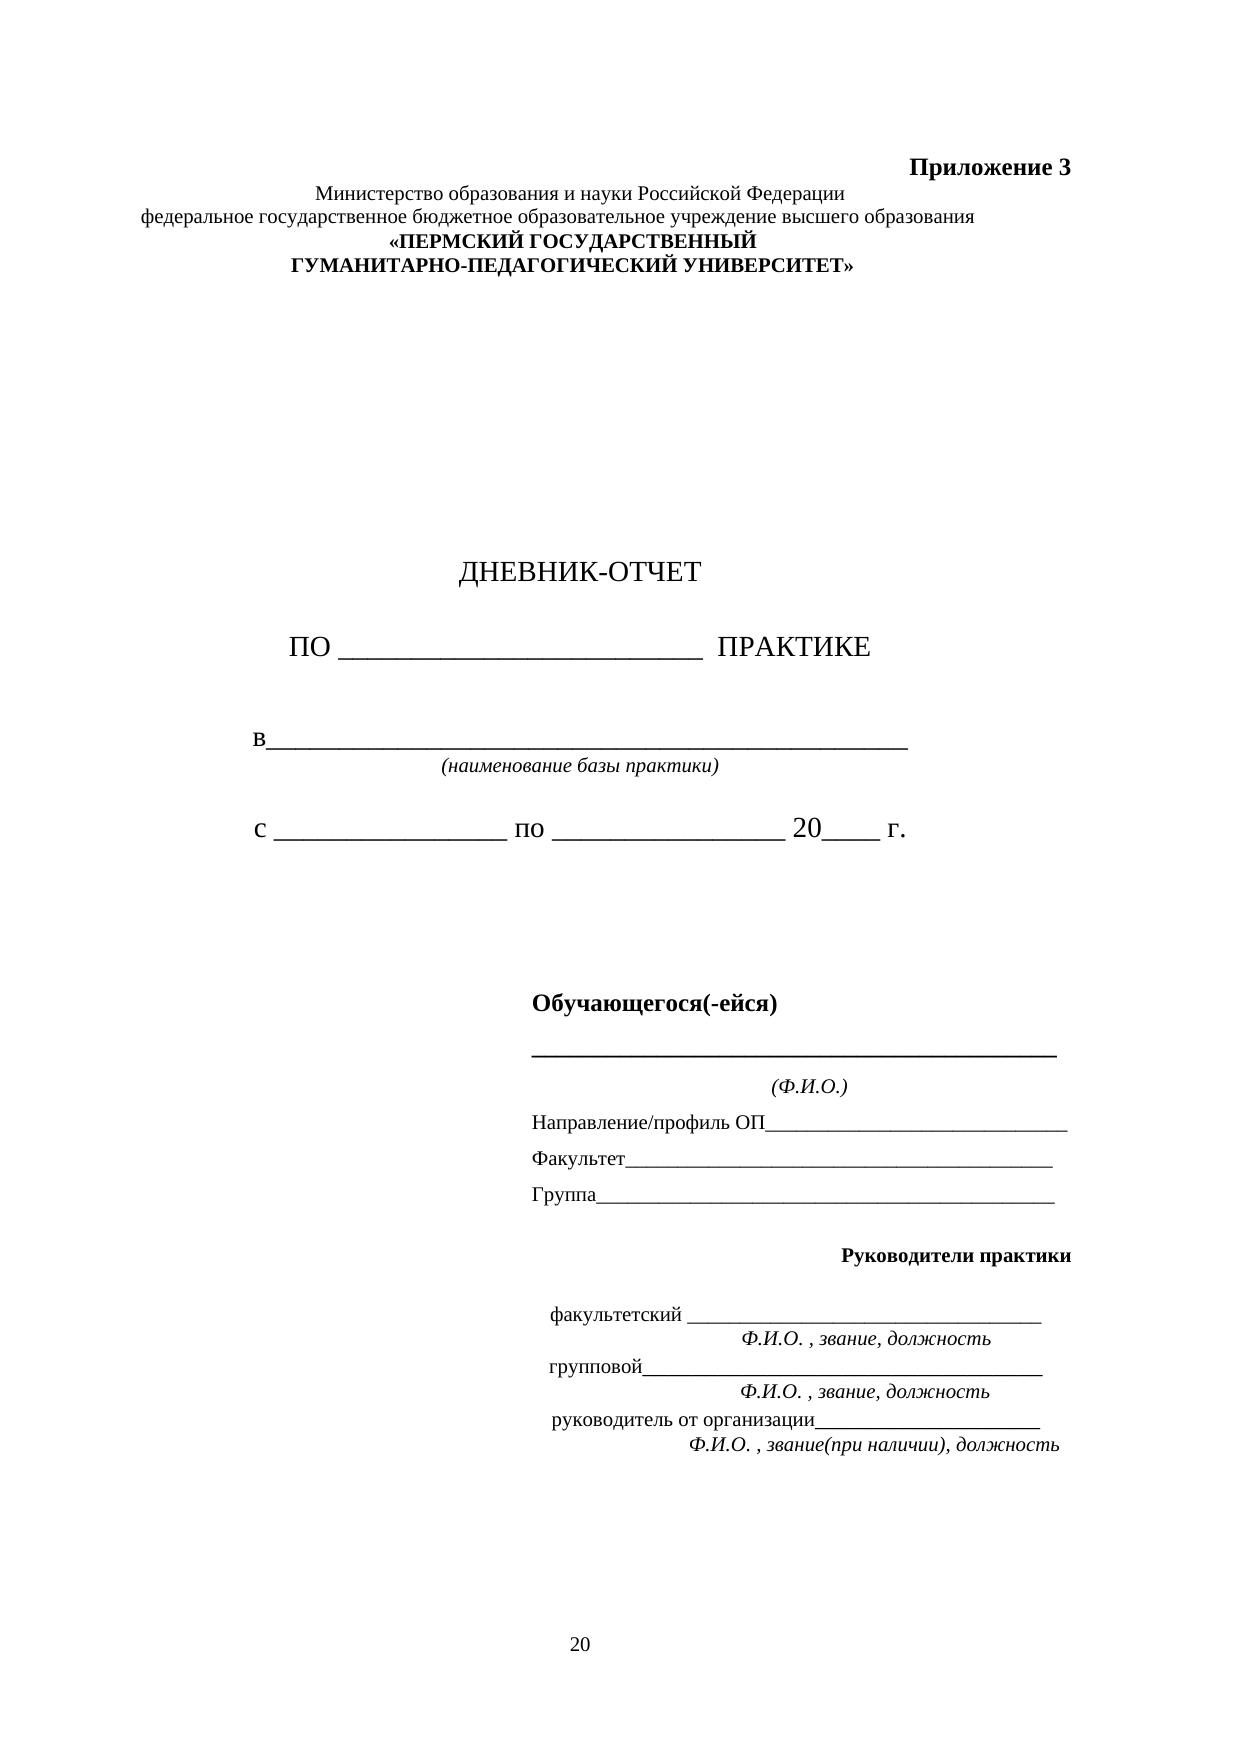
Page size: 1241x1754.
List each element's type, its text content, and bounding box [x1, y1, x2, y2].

text федеральное государственное бюджетное образовательное учреждение высшего образования [15, 204, 1071, 228]
text Ф.И.О. , звание(при наличии), должность [89, 1432, 1071, 1456]
text Группа____________________________________________ [532, 1182, 1116, 1206]
text Приложение 3 [89, 152, 1071, 180]
text ГУМАНИТАРНО-ПЕДАГОГИЧЕСКИЙ УНИВЕРСИТЕТ» [74, 253, 1071, 277]
text Ф.И.О. , звание, должность [89, 1326, 1071, 1350]
text Факультет_________________________________________ [532, 1146, 1116, 1170]
text «ПЕРМСКИЙ ГОСУДАРСТВЕННЫЙ [74, 228, 1071, 253]
text Направление/профиль ОП_____________________________ [532, 1110, 1162, 1134]
text в____________________________________________ [89, 719, 1071, 753]
text Руководители практики [89, 1243, 1071, 1267]
text ДНЕВНИК-ОТЧЕТ [89, 554, 1071, 587]
text (наименование базы практики) [89, 753, 1071, 777]
text групповой________________________________ [89, 1350, 1071, 1379]
text факультетский __________________________________ [89, 1302, 1071, 1326]
text Обучающегося(-ейся) __________________________________________ [532, 988, 1162, 1060]
text Министерство образования и науки Российской Федерации [89, 180, 1071, 204]
text Ф.И.О. , звание, должность [89, 1379, 1071, 1403]
text ПО _________________________ ПРАКТИКЕ [89, 629, 1071, 663]
text руководитель от организации__________________ [89, 1403, 1071, 1432]
text с ________________ по ________________ 20____ г. [89, 811, 1071, 844]
text (Ф.И.О.) [532, 1074, 1116, 1098]
